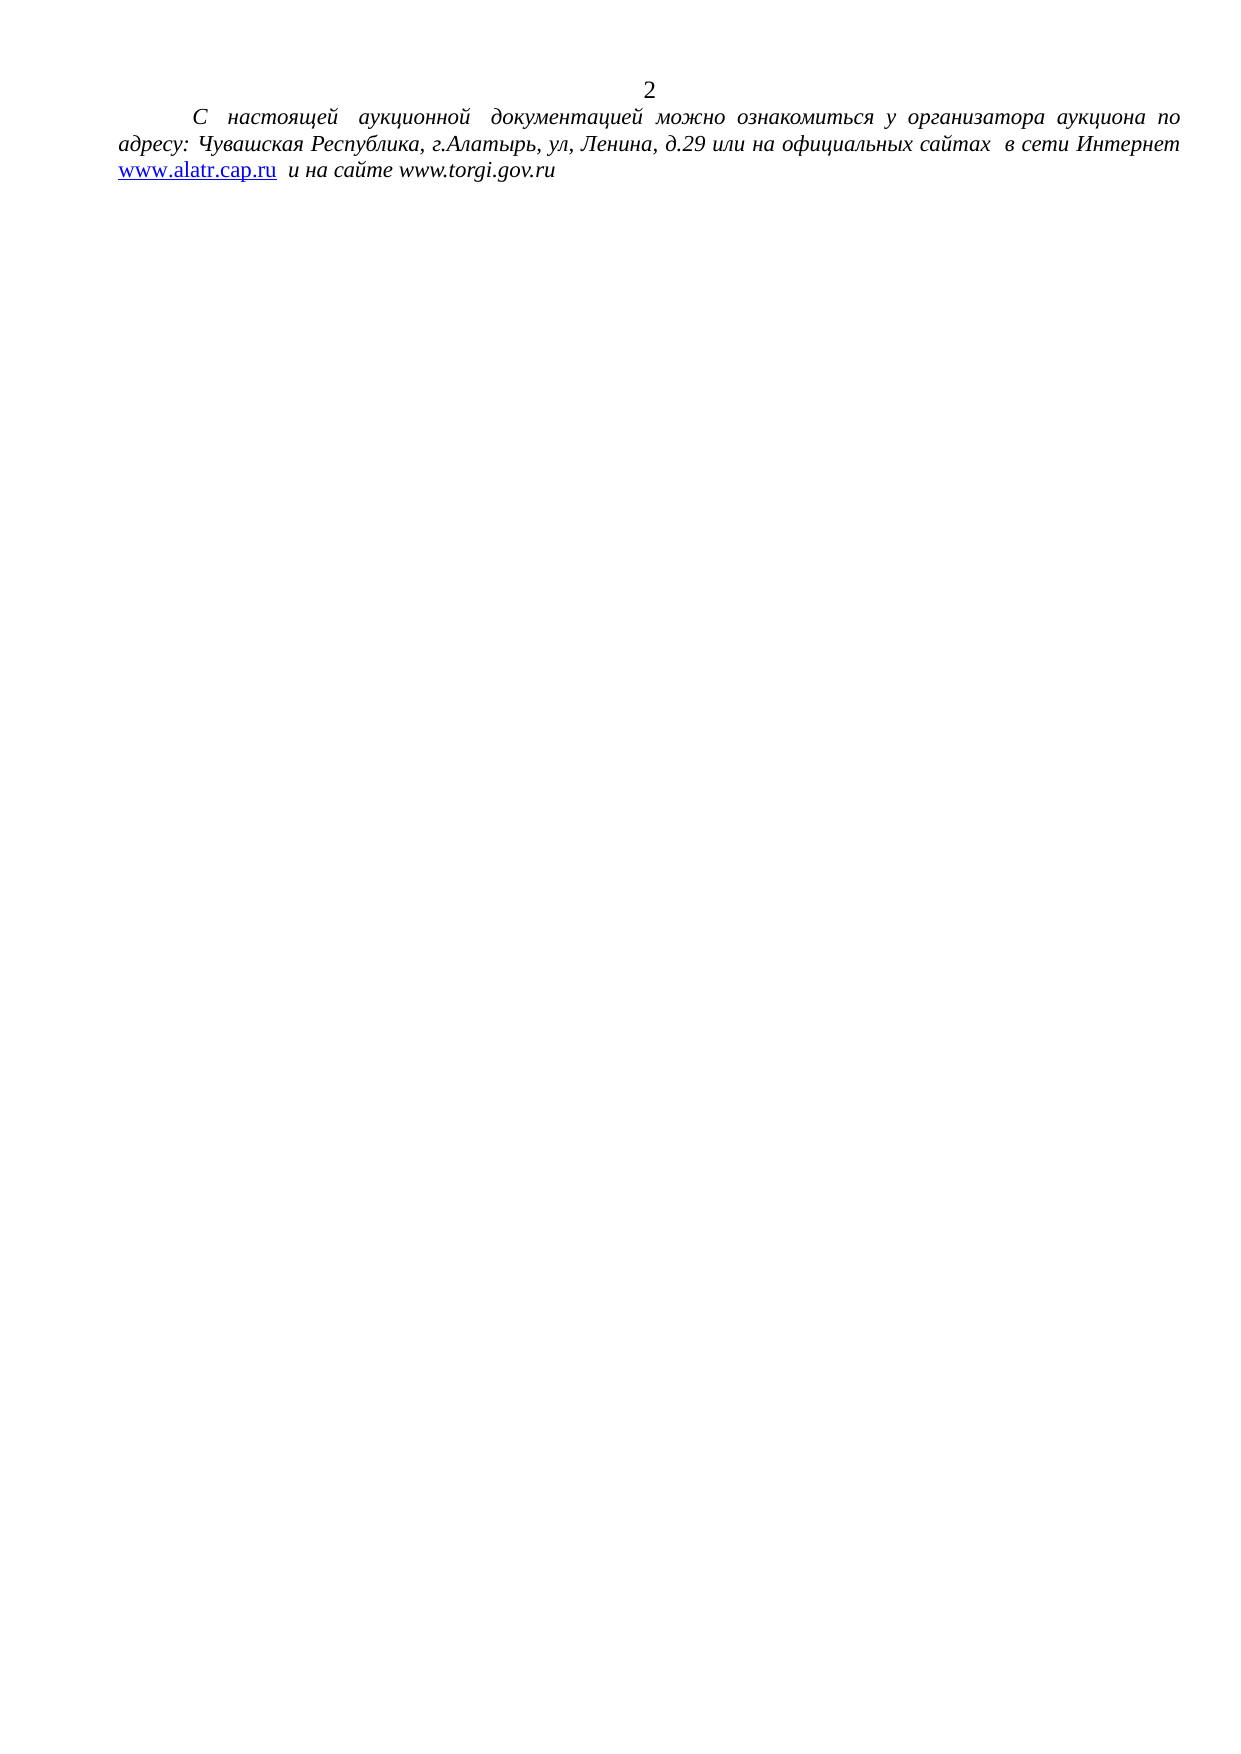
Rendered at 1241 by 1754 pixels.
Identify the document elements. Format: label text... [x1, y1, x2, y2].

text С настоящей аукционной документацией можно ознакомиться у организатора аукциона по адресу: Чувашская Республика, г.Алатырь, ул, Ленина, д.29 или на официальных сайтах в сети Интернет www.alatr.cap.ru и на сайте www.torgi.gov.ru [118, 103, 1181, 182]
